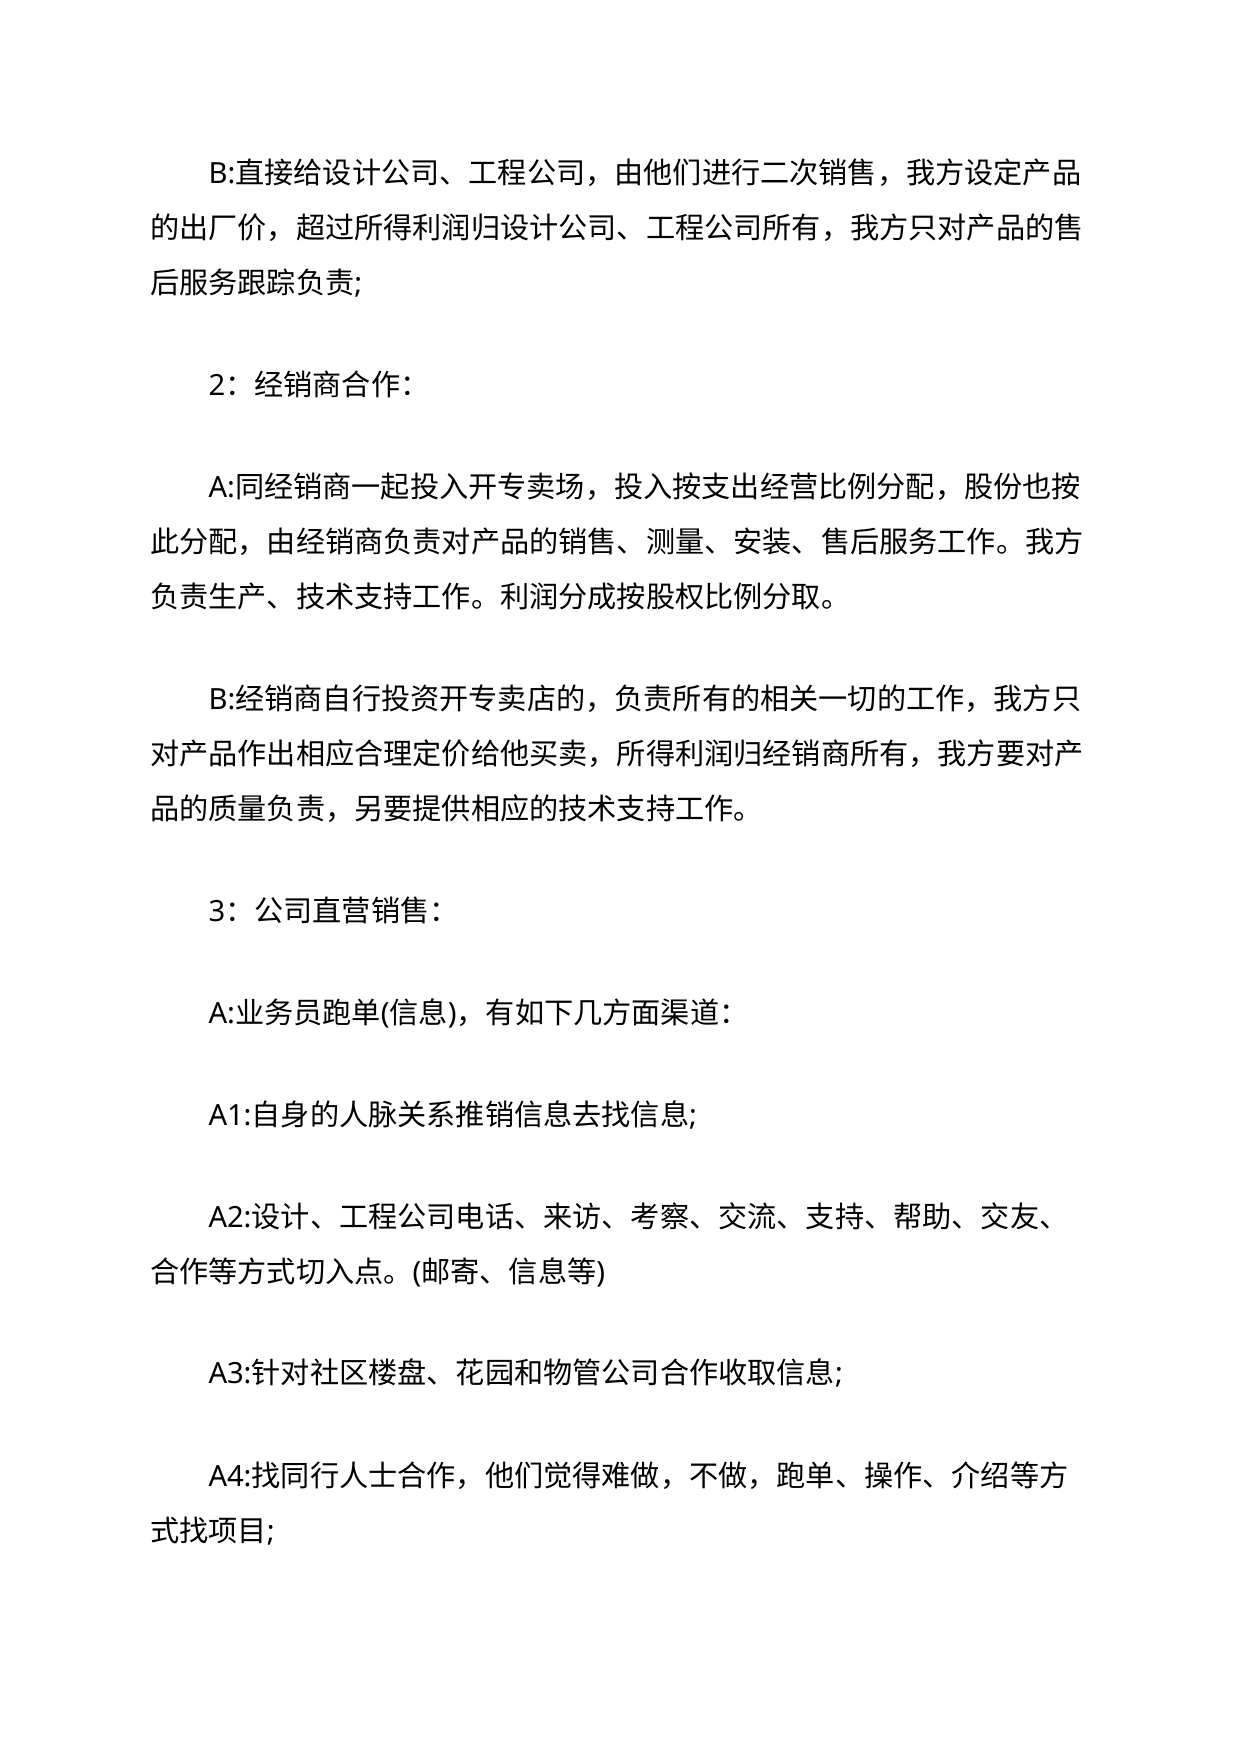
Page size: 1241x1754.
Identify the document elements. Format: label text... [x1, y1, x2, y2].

text A4:找同行人士合作，他们觉得难做，不做，跑单、操作、介绍等方式找项目; [150, 1452, 1090, 1549]
text A2:设计、工程公司电话、来访、考察、交流、支持、帮助、交友、合作等方式切入点。(邮寄、信息等) [150, 1193, 1090, 1291]
text A1:自身的人脉关系推销信息去找信息; [150, 1091, 1090, 1133]
text B:直接给设计公司、工程公司，由他们进行二次销售，我方设定产品的出厂价，超过所得利润归设计公司、工程公司所有，我方只对产品的售后服务跟踪负责; [150, 150, 1090, 302]
text A:业务员跑单(信息)，有如下几方面渠道： [150, 989, 1090, 1032]
text 3：公司直营销售： [150, 887, 1090, 929]
text A:同经销商一起投入开专卖场，投入按支出经营比例分配，股份也按此分配，由经销商负责对产品的销售、测量、安装、售后服务工作。我方负责生产、技术支持工作。利润分成按股权比例分取。 [150, 464, 1090, 616]
text B:经销商自行投资开专卖店的，负责所有的相关一切的工作，我方只对产品作出相应合理定价给他买卖，所得利润归经销商所有，我方要对产品的质量负责，另要提供相应的技术支持工作。 [150, 676, 1090, 828]
text A3:针对社区楼盘、花园和物管公司合作收取信息; [150, 1350, 1090, 1392]
text 2：经销商合作： [150, 362, 1090, 404]
